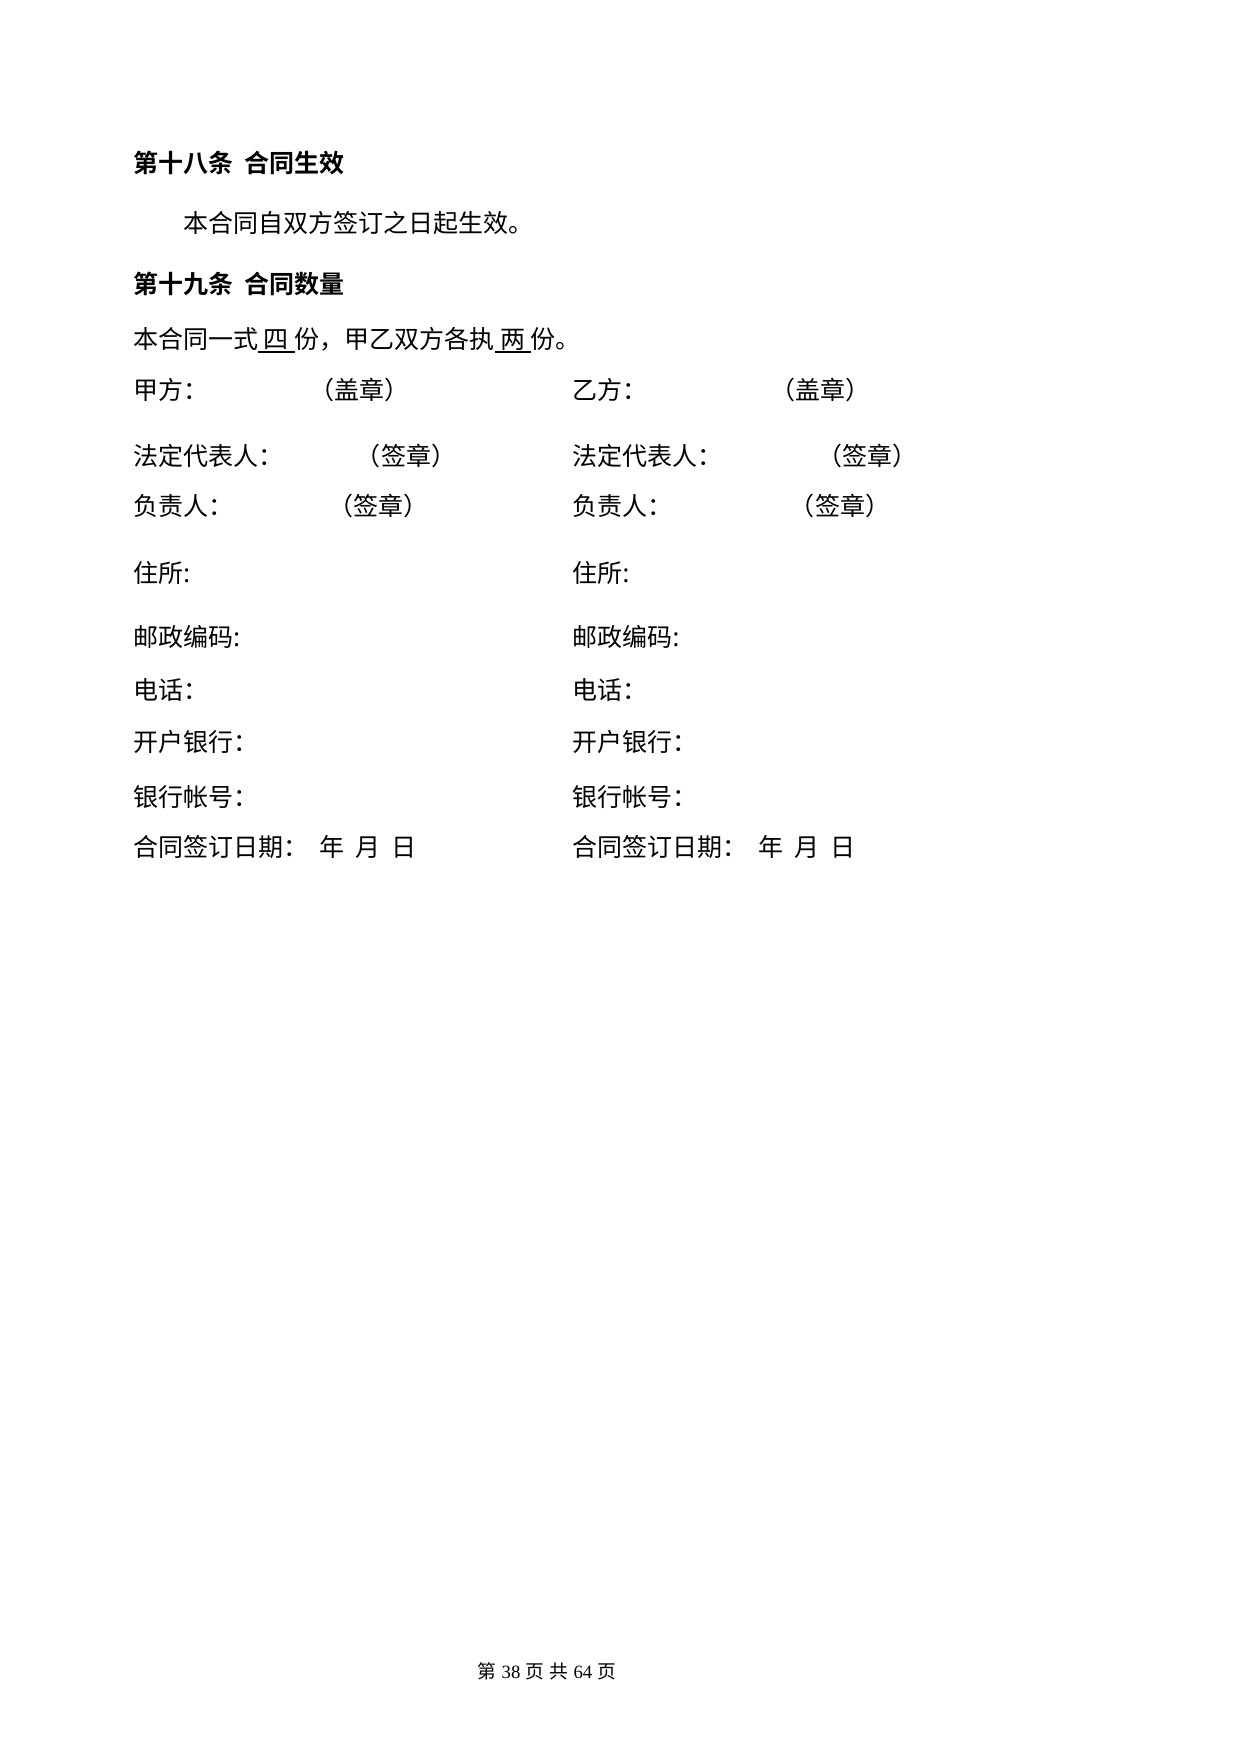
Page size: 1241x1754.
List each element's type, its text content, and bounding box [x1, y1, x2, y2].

table_cell 银行帐号： [122, 767, 561, 817]
text 本合同一式 四 份，甲乙双方各执 两 份。 [133, 305, 1122, 359]
text 第十八条 合同生效 [133, 124, 1122, 184]
table_cell 开户银行： [561, 711, 1049, 767]
table_header 甲方： （盖章） [122, 360, 561, 426]
table_cell 邮政编码: [122, 607, 561, 659]
table_cell 合同签订日期： 年 月 日 [122, 817, 561, 892]
table_cell 法定代表人： （签章） 负责人： （签章） [122, 426, 561, 542]
table_cell 住所: [561, 543, 1049, 607]
table_cell 法定代表人： （签章） 负责人： （签章） [561, 426, 1049, 542]
table_header 乙方： （盖章） [561, 360, 1049, 426]
text 第十九条 合同数量 [133, 245, 1122, 305]
table_cell 电话： [122, 659, 561, 711]
table_cell 电话： [561, 659, 1049, 711]
table_cell 住所: [122, 543, 561, 607]
table_cell 合同签订日期： 年 月 日 [561, 817, 1049, 892]
table_cell 邮政编码: [561, 607, 1049, 659]
text 本合同自双方签订之日起生效。 [133, 184, 1122, 245]
table_cell 开户银行： [122, 711, 561, 767]
table_cell 银行帐号： [561, 767, 1049, 817]
